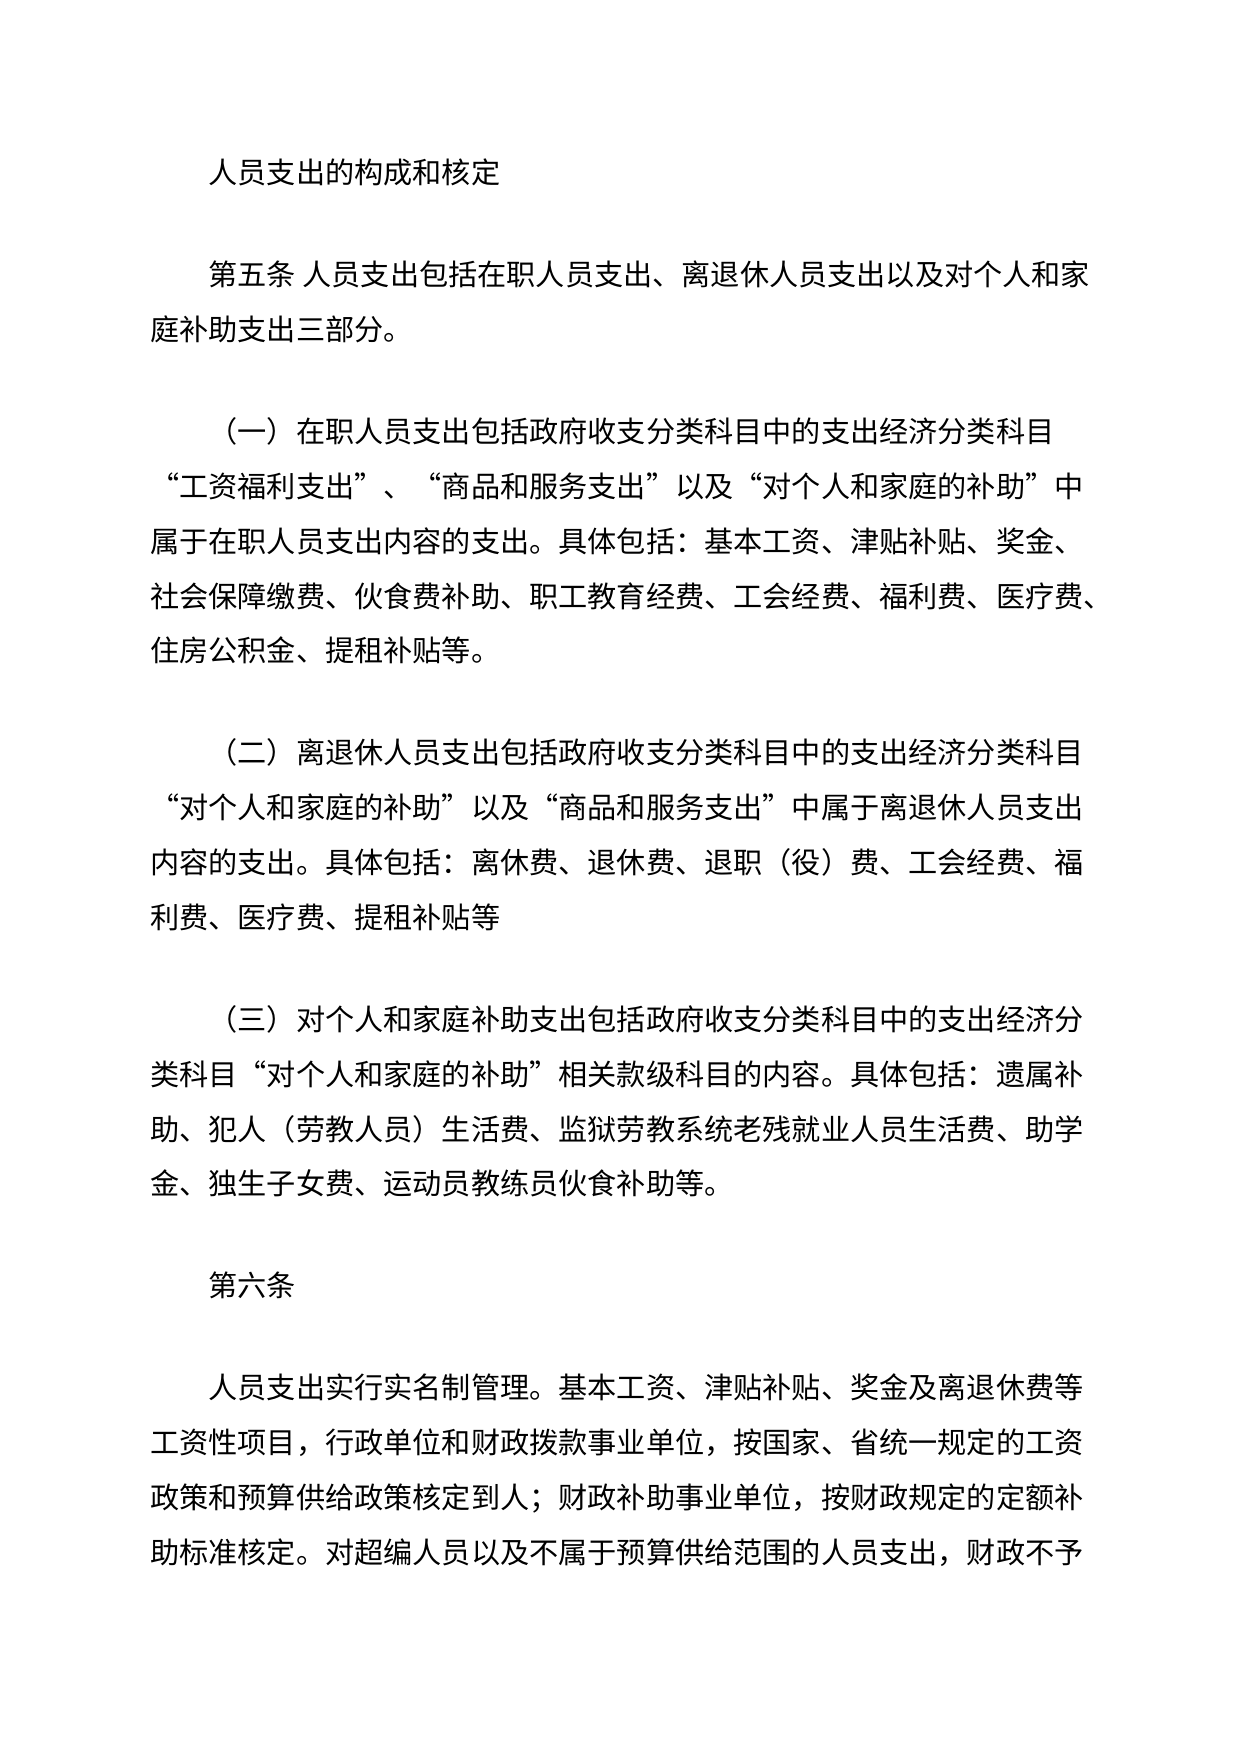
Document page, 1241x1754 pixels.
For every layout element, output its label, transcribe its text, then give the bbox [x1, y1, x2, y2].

text （一）在职人员支出包括政府收支分类科目中的支出经济分类科目“工资福利支出”、“商品和服务支出”以及“对个人和家庭的补助”中属于在职人员支出内容的支出。具体包括：基本工资、津贴补贴、奖金、社会保障缴费、伙食费补助、职工教育经费、工会经费、福利费、医疗费、住房公积金、提租补贴等。 [150, 408, 1090, 670]
text （二）离退休人员支出包括政府收支分类科目中的支出经济分类科目“对个人和家庭的补助”以及“商品和服务支出”中属于离退休人员支出内容的支出。具体包括：离休费、退休费、退职（役）费、工会经费、福利费、医疗费、提租补贴等 [150, 730, 1090, 937]
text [150, 1364, 1090, 1571]
text 人员支出的构成和核定 [150, 150, 1090, 192]
text （三）对个人和家庭补助支出包括政府收支分类科目中的支出经济分类科目“对个人和家庭的补助”相关款级科目的内容。具体包括：遗属补助、犯人（劳教人员）生活费、监狱劳教系统老残就业人员生活费、助学金、独生子女费、运动员教练员伙食补助等。 [150, 996, 1090, 1203]
text 第六条 [150, 1263, 1090, 1305]
text 第五条 人员支出包括在职人员支出、离退休人员支出以及对个人和家庭补助支出三部分。 [150, 252, 1090, 349]
